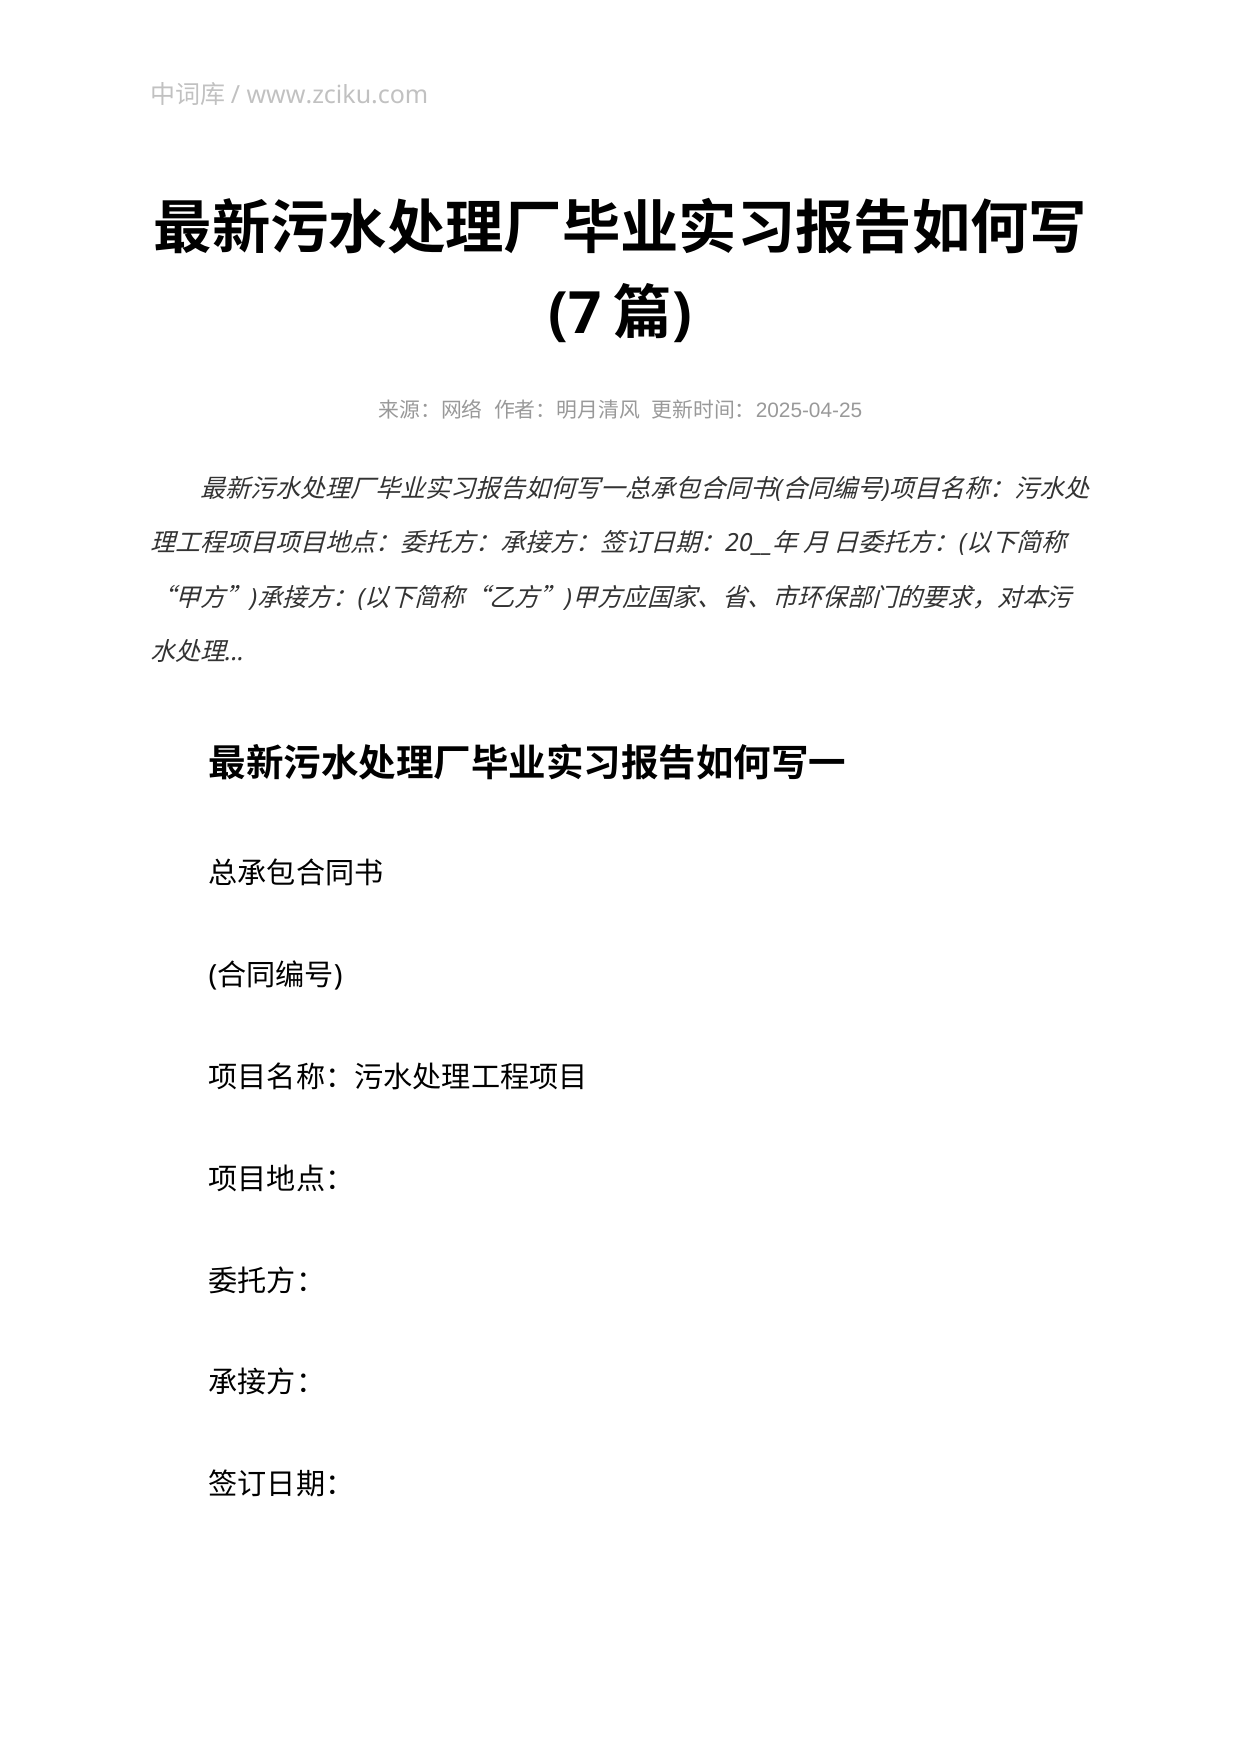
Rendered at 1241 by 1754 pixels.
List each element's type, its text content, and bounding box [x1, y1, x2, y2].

text 签订日期： [150, 1461, 1090, 1503]
text 委托方： [150, 1257, 1090, 1299]
text 项目名称：污水处理工程项目 [150, 1054, 1090, 1096]
text 承接方： [150, 1359, 1090, 1401]
text 来源：网络 作者：明月清风 更新时间：2025-04-25 [150, 397, 1090, 421]
text 最新污水处理厂毕业实习报告如何写一 [150, 733, 1090, 787]
text (合同编号) [150, 952, 1090, 994]
text 最新污水处理厂毕业实习报告如何写一总承包合同书(合同编号)项目名称：污水处理工程项目项目地点：委托方：承接方：签订日期：20__年 月 日委托方：(以下简称“甲方”)承接方：(以下简称“乙方”)甲方应国家、省、市环保部门的要求，对本污水处理... [150, 468, 1090, 668]
text 总承包合同书 [150, 850, 1090, 892]
subtitle 最新污水处理厂毕业实习报告如何写(7篇) [150, 181, 1090, 351]
text 项目地点： [150, 1156, 1090, 1198]
